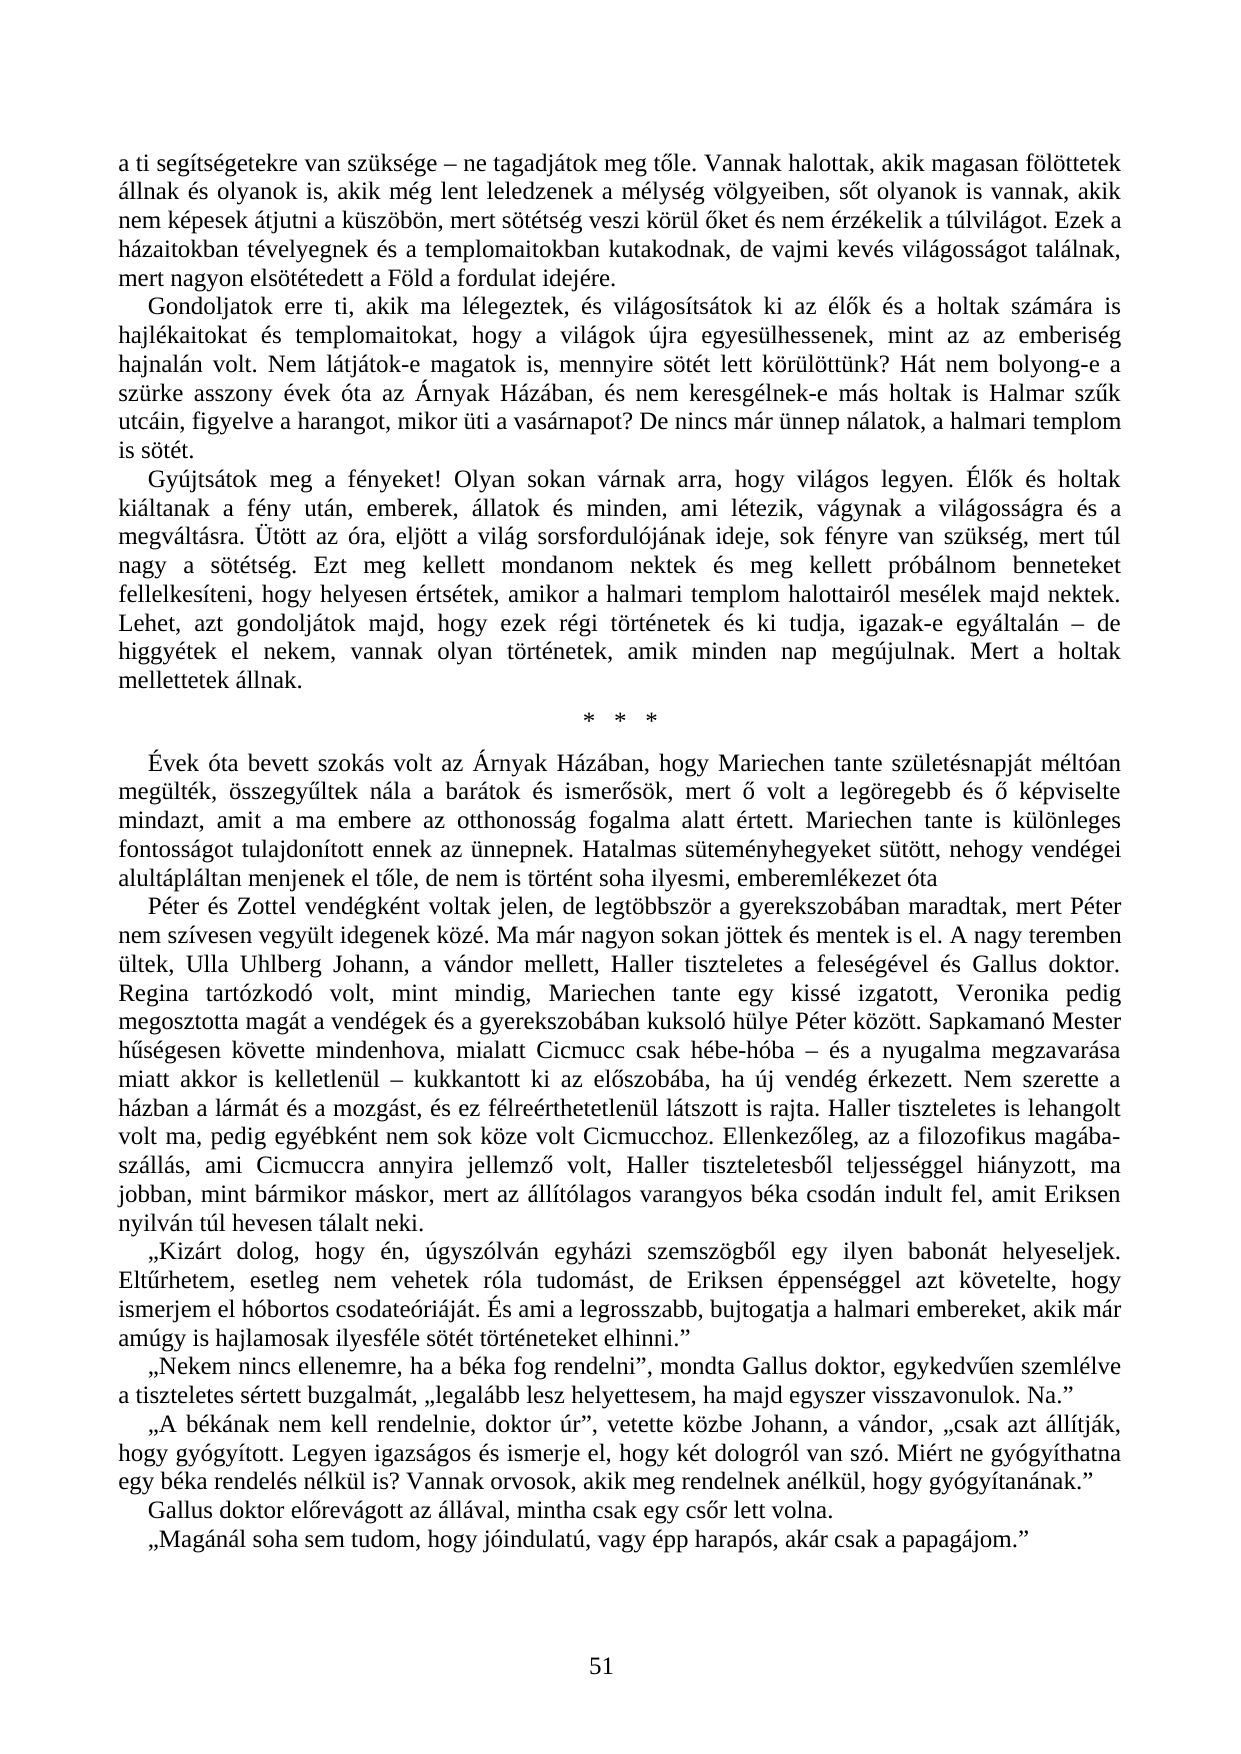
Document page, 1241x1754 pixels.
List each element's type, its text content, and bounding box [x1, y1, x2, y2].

text Gallus doktor előrevágott az állával, mintha csak egy csőr lett volna. [118, 1495, 1122, 1524]
text Gyújtsátok meg a fényeket! Olyan sokan várnak arra, hogy világos legyen. Élők és holtak kiáltanak a fény után, emberek, állatok és minden, ami létezik, vágynak a világosságra és a megváltásra. Ütött az óra, eljött a világ sorsfordulójának ideje, sok fényre van szükség, mert túl nagy a sötétség. Ezt meg kellett mondanom nektek és meg kellett próbálnom benneteket fellelkesíteni, hogy helyesen értsétek, amikor a halmari templom halottairól mesélek majd nektek. Lehet, azt gondoljátok majd, hogy ezek régi történetek és ki tudja, igazak-e egyáltalán – de higgyétek el nekem, vannak olyan történetek, amik minden nap megújulnak. Mert a holtak mellettetek állnak. [118, 464, 1122, 694]
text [118, 148, 1122, 291]
text „Magánál soha sem tudom, hogy jóindulatú, vagy épp harapós, akár csak a papagájom.” [118, 1524, 1122, 1553]
text „Kizárt dolog, hogy én, úgyszólván egyházi szemszögből egy ilyen babonát helyeseljek. Eltűrhetem, esetleg nem vehetek róla tudomást, de Eriksen éppenséggel azt követelte, hogy ismerjem el hóbortos csodateóriáját. És ami a legrosszabb, bujtogatja a halmari embereket, akik már amúgy is hajlamosak ilyesféle sötét történeteket elhinni.” [118, 1236, 1122, 1351]
text Évek óta bevett szokás volt az Árnyak Házában, hogy Mariechen tante születésnapját méltóan megülték, összegyűltek nála a barátok és ismerősök, mert ő volt a legöregebb és ő képviselte mindazt, amit a ma embere az otthonosság fogalma alatt értett. Mariechen tante is különleges fontosságot tulajdonított ennek az ünnepnek. Hatalmas süteményhegyeket sütött, nehogy vendégei alultápláltan menjenek el tőle, de nem is történt soha ilyesmi, emberemlékezet óta [118, 748, 1122, 891]
text „Nekem nincs ellenemre, ha a béka fog rendelni”, mondta Gallus doktor, egykedvűen szemlélve a tiszteletes sértett buzgalmát, „legalább lesz helyettesem, ha majd egyszer visszavonulok. Na.” [118, 1351, 1122, 1409]
text Péter és Zottel vendégként voltak jelen, de legtöbbször a gyerekszobában maradtak, mert Péter nem szívesen vegyült idegenek közé. Ma már nagyon sokan jöttek és mentek is el. A nagy teremben ültek, Ulla Uhlberg Johann, a vándor mellett, Haller tiszteletes a feleségével és Gallus doktor. Regina tartózkodó volt, mint mindig, Mariechen tante egy kissé izgatott, Veronika pedig megosztotta magát a vendégek és a gyerekszobában kuksoló hülye Péter között. Sapkamanó Mester hűségesen követte mindenhova, mialatt Cicmucc csak hébe-hóba – és a nyugalma megzavarása miatt akkor is kelletlenül – kukkantott ki az előszobába, ha új vendég érkezett. Nem szerette a házban a lármát és a mozgást, és ez félreérthetetlenül látszott is rajta. Haller tiszteletes is lehangolt volt ma, pedig egyébként nem sok köze volt Cicmucchoz. Ellenkezőleg, az a filozofikus magába-szállás, ami Cicmuccra annyira jellemző volt, Haller tiszteletesből teljességgel hiányzott, ma jobban, mint bármikor máskor, mert az állítólagos varangyos béka csodán indult fel, amit Eriksen nyilván túl hevesen tálalt neki. [118, 891, 1122, 1236]
text „A békának nem kell rendelnie, doktor úr”, vetette közbe Johann, a vándor, „csak azt állítják, hogy gyógyított. Legyen igazságos és ismerje el, hogy két dologról van szó. Miért ne gyógyíthatna egy béka rendelés nélkül is? Vannak orvosok, akik meg rendelnek anélkül, hogy gyógyítanának.” [118, 1409, 1122, 1495]
text Gondoljatok erre ti, akik ma lélegeztek, és világosítsátok ki az élők és a holtak számára is hajlékaitokat és templomaitokat, hogy a világok újra egyesülhessenek, mint az az emberiség hajnalán volt. Nem látjátok-e magatok is, mennyire sötét lett körülöttünk? Hát nem bolyong-e a szürke asszony évek óta az Árnyak Házában, és nem keresgélnek-e más holtak is Halmar szűk utcáin, figyelve a harangot, mikor üti a vasárnapot? De nincs már ünnep nálatok, a halmari templom is sötét. [118, 291, 1122, 464]
text * * * [118, 706, 1122, 735]
